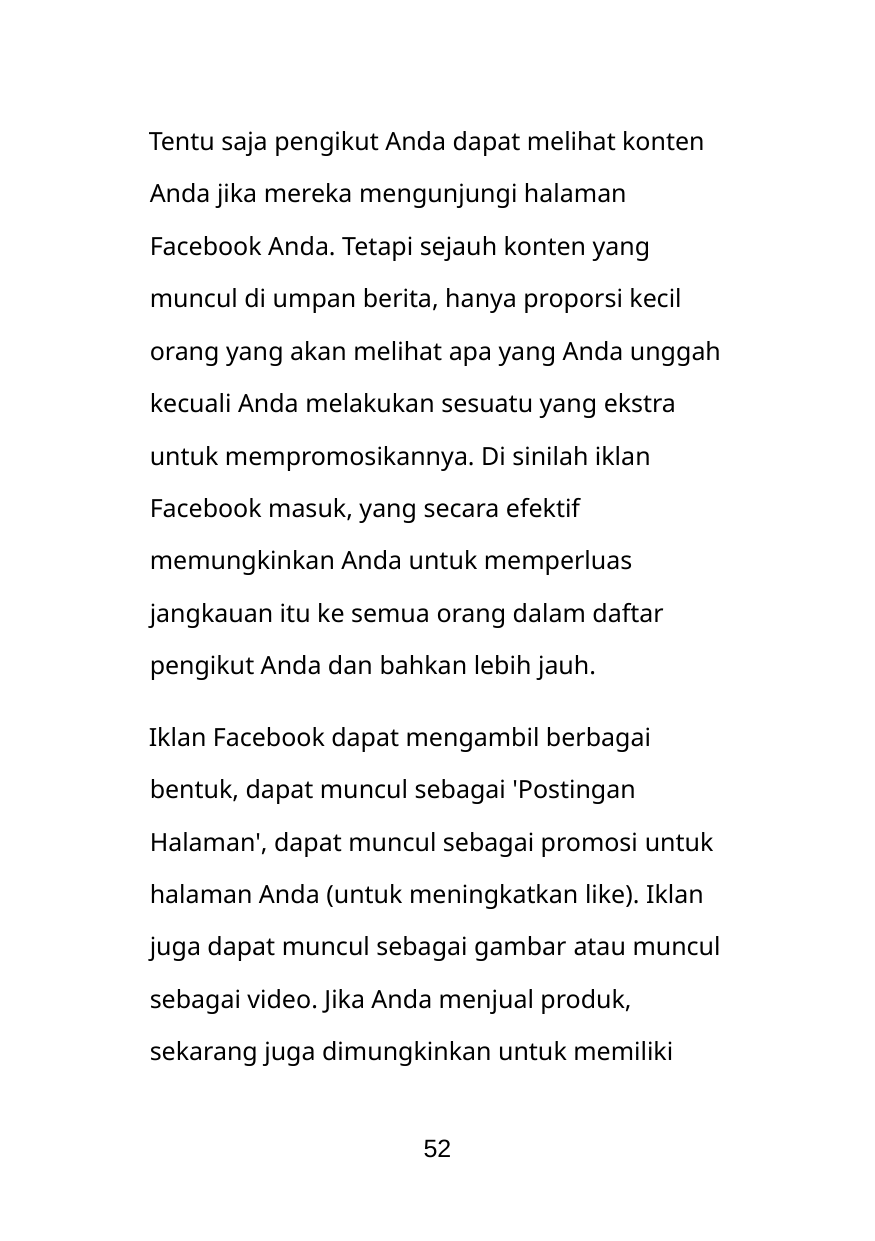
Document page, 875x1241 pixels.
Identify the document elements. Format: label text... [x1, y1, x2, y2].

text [148, 719, 724, 1068]
text Tentu saja pengikut Anda dapat melihat konten Anda jika mereka mengunjungi halaman Facebook Anda. Tetapi sejauh konten yang muncul di umpan berita, hanya proporsi kecil orang yang akan melihat apa yang Anda unggah kecuali Anda melakukan sesuatu yang ekstra untuk mempromosikannya. Di sinilah iklan Facebook masuk, yang secara efektif memungkinkan Anda untuk memperluas jangkauan itu ke semua orang dalam daftar pengikut Anda dan bahkan lebih jauh. [148, 124, 724, 682]
